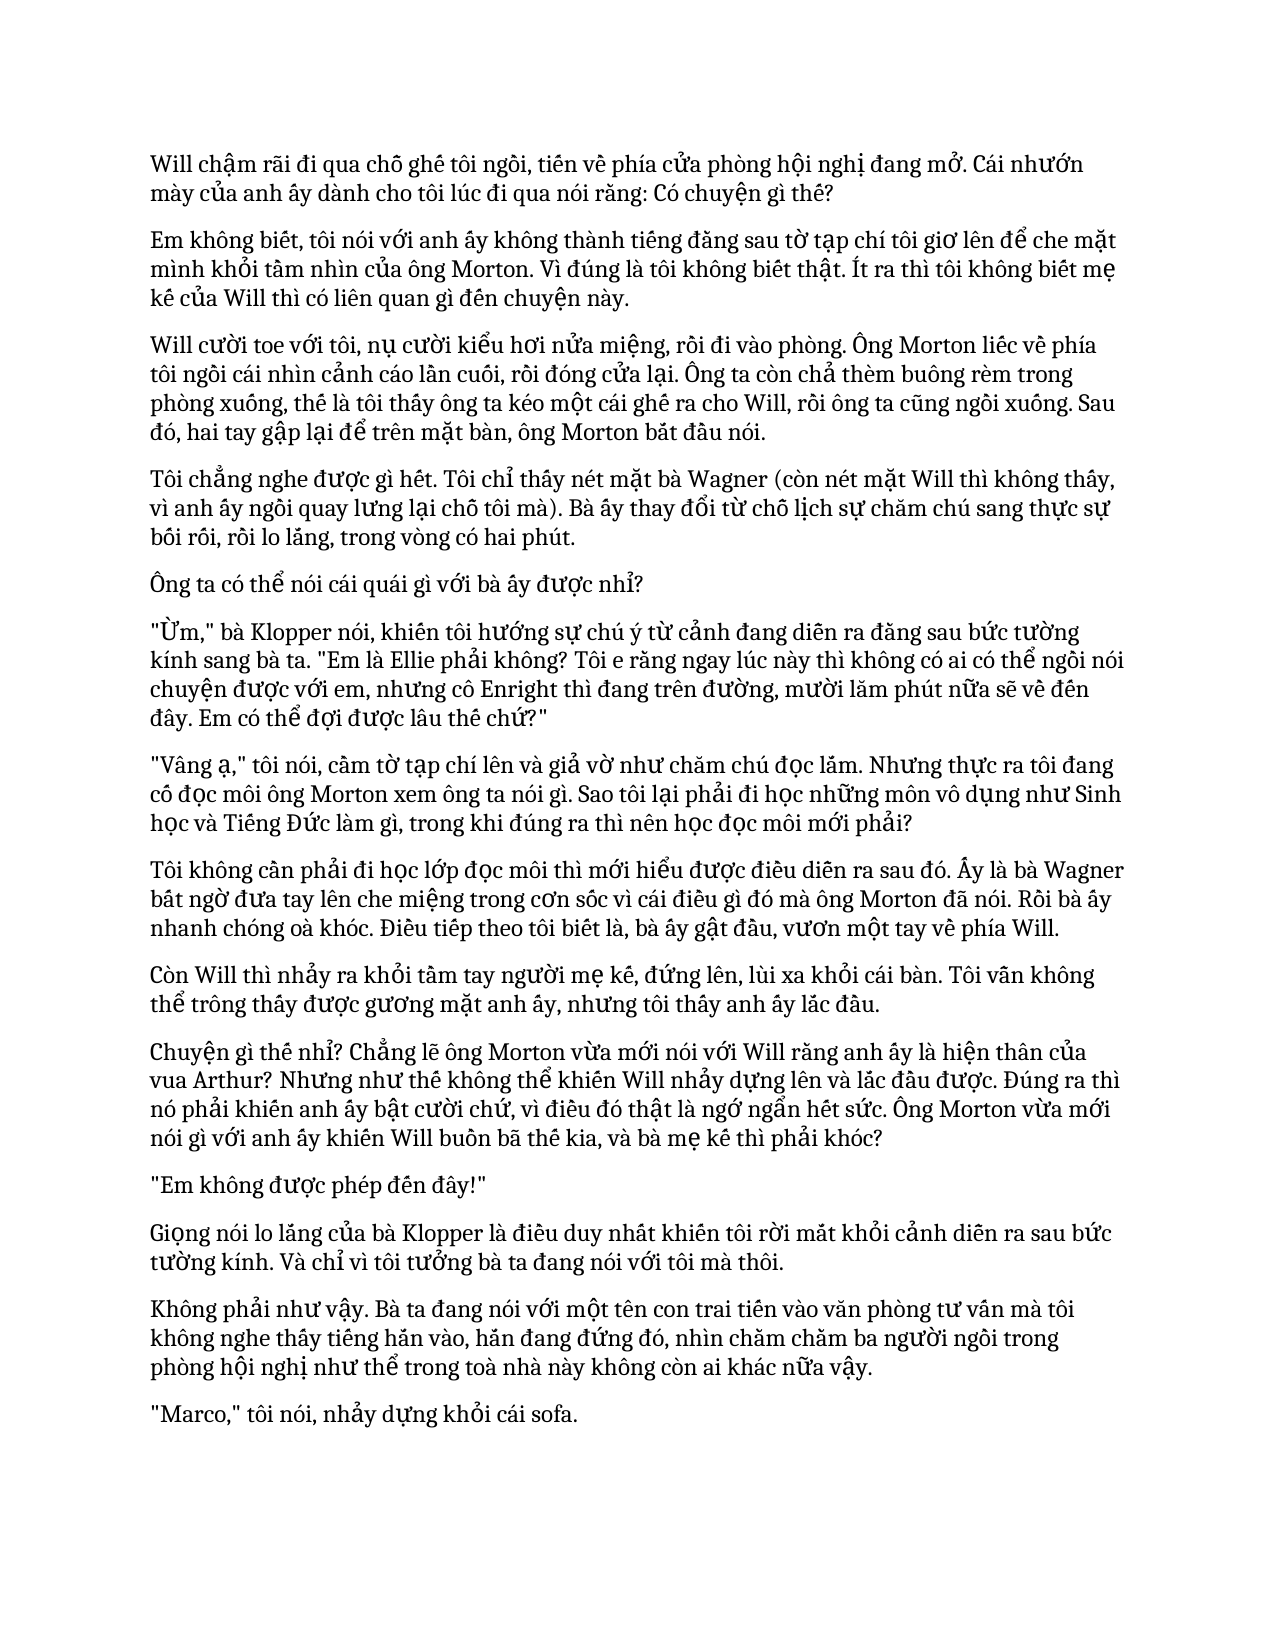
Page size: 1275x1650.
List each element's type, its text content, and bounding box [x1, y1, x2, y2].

text Will cười toe với tôi, nụ cười kiểu hơi nửa miệng, rồi đi vào phòng. Ông Morton liếc về phía tôi ngồi cái nhìn cảnh cáo lần cuối, rồi đóng cửa lại. Ông ta còn chả thèm buông rèm trong phòng xuống, thế là tôi thấy ông ta kéo một cái ghế ra cho Will, rồi ông ta cũng ngồi xuống. Sau đó, hai tay gập lại để trên mặt bàn, ông Morton bắt đầu nói. [150, 331, 1125, 446]
text "Em không được phép đến đây!" [150, 1171, 1125, 1200]
text Tôi chẳng nghe được gì hết. Tôi chỉ thấy nét mặt bà Wagner (còn nét mặt Will thì không thấy, vì anh ấy ngồi quay lưng lại chỗ tôi mà). Bà ấy thay đổi từ chỗ lịch sự chăm chú sang thực sự bối rối, rồi lo lắng, trong vòng có hai phút. [150, 465, 1125, 551]
text Ông ta có thể nói cái quái gì với bà ấy được nhỉ? [150, 570, 1125, 599]
text Em không biết, tôi nói với anh ấy không thành tiếng đằng sau tờ tạp chí tôi giơ lên để che mặt mình khỏi tầm nhìn của ông Morton. Vì đúng là tôi không biết thật. Ít ra thì tôi không biết mẹ kế của Will thì có liên quan gì đến chuyện này. [150, 226, 1125, 312]
text Will chậm rãi đi qua chỗ ghế tôi ngồi, tiến về phía cửa phòng hội nghị đang mở. Cái nhướn mày của anh ấy dành cho tôi lúc đi qua nói rằng: Có chuyện gì thế? [150, 150, 1125, 207]
text "Ừm," bà Klopper nói, khiến tôi hướng sự chú ý từ cảnh đang diễn ra đằng sau bức tường kính sang bà ta. "Em là Ellie phải không? Tôi e rằng ngay lúc này thì không có ai có thể ngồi nói chuyện được với em, nhưng cô Enright thì đang trên đường, mười lăm phút nữa sẽ về đến đây. Em có thể đợi được lâu thế chứ?" [150, 617, 1125, 732]
text Giọng nói lo lắng của bà Klopper là điều duy nhất khiến tôi rời mắt khỏi cảnh diễn ra sau bức tường kính. Và chỉ vì tôi tưởng bà ta đang nói với tôi mà thôi. [150, 1219, 1125, 1276]
text Chuyện gì thế nhỉ? Chẳng lẽ ông Morton vừa mới nói với Will rằng anh ấy là hiện thân của vua Arthur? Nhưng như thế không thể khiến Will nhảy dựng lên và lắc đầu được. Đúng ra thì nó phải khiến anh ấy bật cười chứ, vì điều đó thật là ngớ ngẩn hết sức. Ông Morton vừa mới nói gì với anh ấy khiến Will buồn bã thế kia, và bà mẹ kế thì phải khóc? [150, 1037, 1125, 1152]
text Còn Will thì nhảy ra khỏi tầm tay người mẹ kế, đứng lên, lùi xa khỏi cái bàn. Tôi vẫn không thể trông thấy được gương mặt anh ấy, nhưng tôi thấy anh ấy lắc đầu. [150, 961, 1125, 1019]
text "Vâng ạ," tôi nói, cầm tờ tạp chí lên và giả vờ như chăm chú đọc lắm. Nhưng thực ra tôi đang cố đọc môi ông Morton xem ông ta nói gì. Sao tôi lại phải đi học những môn vô dụng như Sinh học và Tiếng Đức làm gì, trong khi đúng ra thì nên học đọc môi mới phải? [150, 751, 1125, 837]
text "Marco," tôi nói, nhảy dựng khỏi cái sofa. [150, 1400, 1125, 1429]
text Không phải như vậy. Bà ta đang nói với một tên con trai tiến vào văn phòng tư vấn mà tôi không nghe thấy tiếng hắn vào, hắn đang đứng đó, nhìn chằm chằm ba người ngồi trong phòng hội nghị như thể trong toà nhà này không còn ai khác nữa vậy. [150, 1295, 1125, 1381]
text Tôi không cần phải đi học lớp đọc môi thì mới hiểu được điều diễn ra sau đó. Ấy là bà Wagner bất ngờ đưa tay lên che miệng trong cơn sốc vì cái điều gì đó mà ông Morton đã nói. Rồi bà ấy nhanh chóng oà khóc. Điều tiếp theo tôi biết là, bà ấy gật đầu, vươn một tay về phía Will. [150, 856, 1125, 942]
